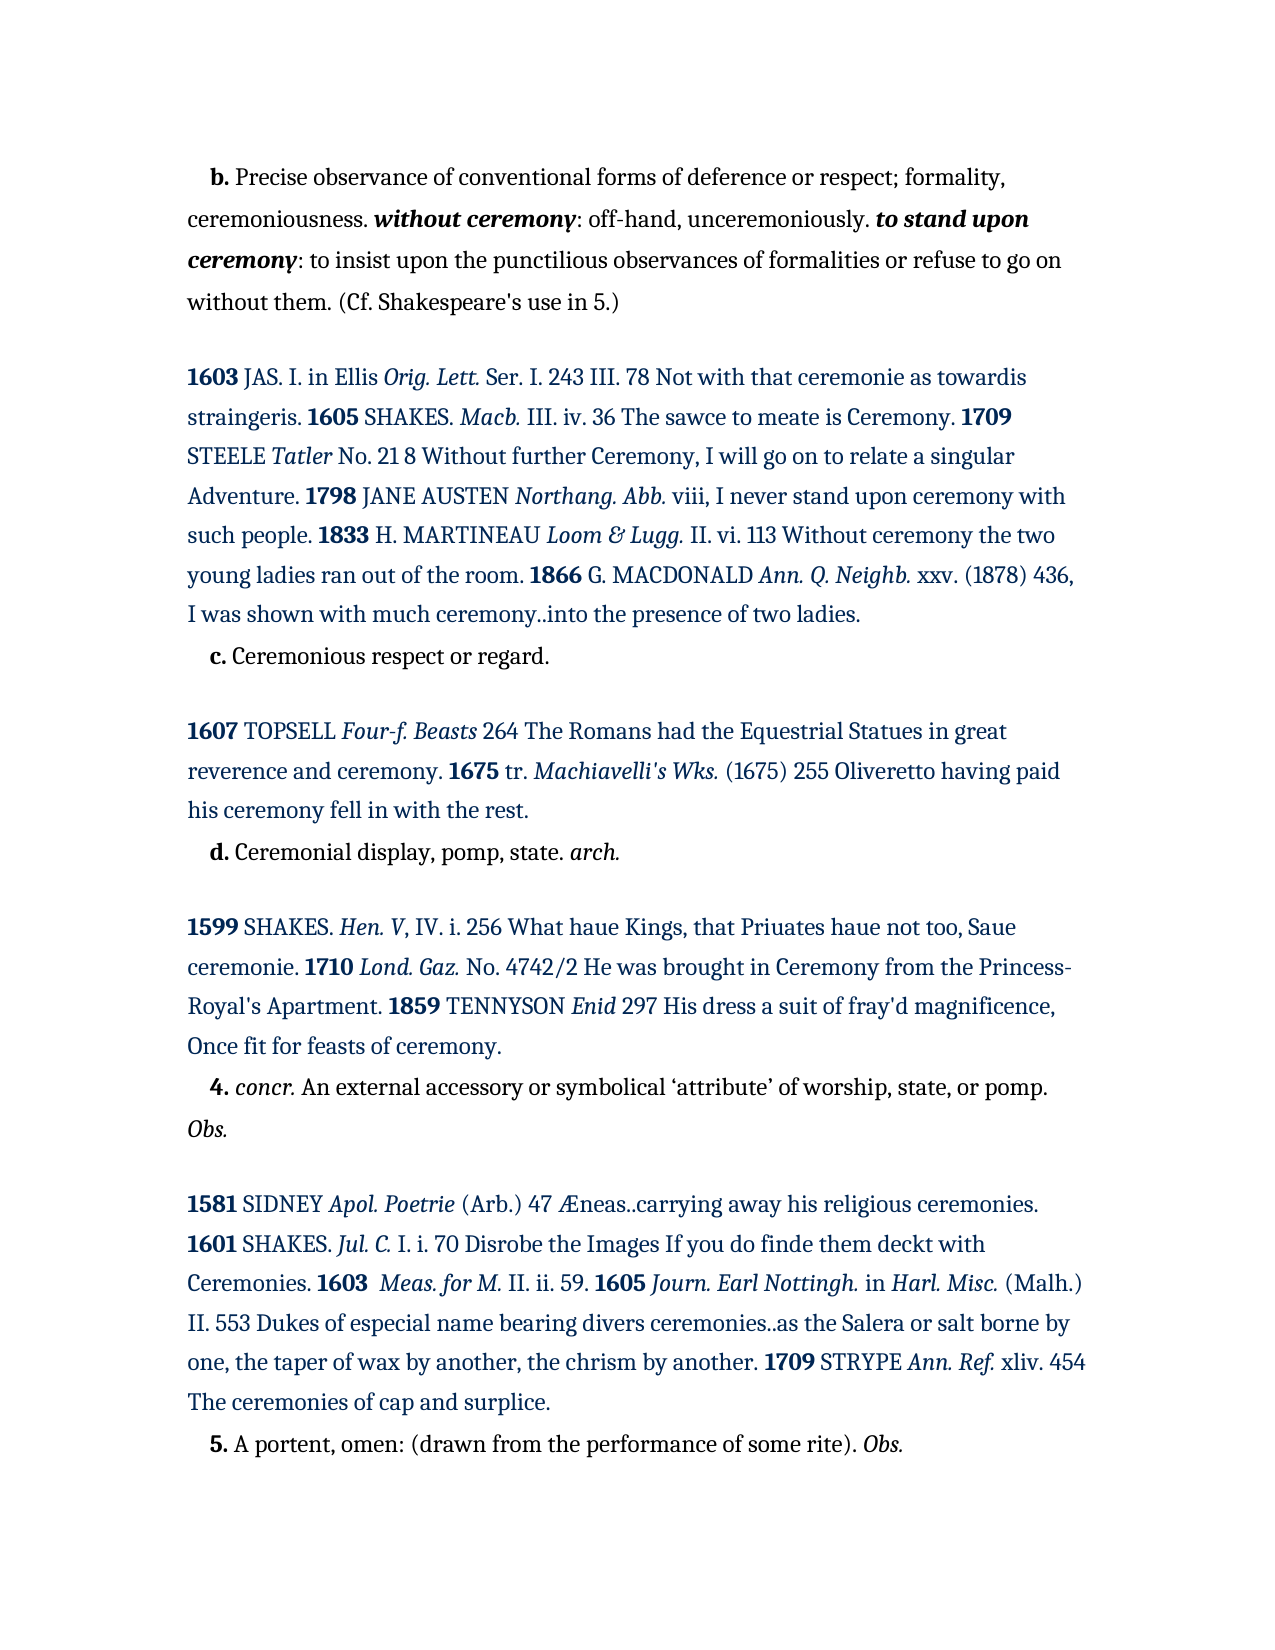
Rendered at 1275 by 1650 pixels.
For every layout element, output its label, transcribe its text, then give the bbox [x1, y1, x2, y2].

text 1603 JAS. I. in Ellis Orig. Lett. Ser. I. 243 III. 78 Not with that ceremonie as towardis straingeris. 1605 SHAKES. Macb. III. iv. 36 The sawce to meate is Ceremony. 1709 STEELE Tatler No. 21 8 Without further Ceremony, I will go on to relate a singular Adventure. 1798 JANE AUSTEN Northang. Abb. viii, I never stand upon ceremony with such people. 1833 H. MARTINEAU Loom & Lugg. II. vi. 113 Without ceremony the two young ladies ran out of the room. 1866 G. MACDONALD Ann. Q. Neighb. xxv. (1878) 436, I was shown with much ceremony..into the presence of two ladies. [187, 352, 1087, 629]
text d. Ceremonial display, pomp, state. arch. [187, 825, 1087, 867]
text 4. concr. An external accessory or symbolical ‘attribute’ of worship, state, or pomp. Obs. [187, 1060, 1087, 1144]
text 1581 SIDNEY Apol. Poetrie (Arb.) 47 Æneas..carrying away his religious ceremonies. 1601 SHAKES. Jul. C. I. i. 70 Disrobe the Images If you do finde them deckt with Ceremonies. 1603 Meas. for M. II. ii. 59. 1605 Journ. Earl Nottingh. in Harl. Misc. (Malh.) II. 553 Dukes of especial name bearing divers ceremonies..as the Salera or salt borne by one, the taper of wax by another, the chrism by another. 1709 STRYPE Ann. Ref. xliv. 454 The ceremonies of cap and surplice. [187, 1179, 1087, 1417]
text c. Ceremonious respect or regard. [187, 629, 1087, 671]
text b. Precise observance of conventional forms of deference or respect; formality, ceremoniousness. without ceremony: off-hand, unceremoniously. to stand upon ceremony: to insist upon the punctilious observances of formalities or refuse to go on without them. (Cf. Shakespeare's use in 5.) [187, 150, 1087, 317]
text 1599 SHAKES. Hen. V, IV. i. 256 What haue Kings, that Priuates haue not too, Saue ceremonie. 1710 Lond. Gaz. No. 4742/2 He was brought in Ceremony from the Princess-Royal's Apartment. 1859 TENNYSON Enid 297 His dress a suit of fray'd magnificence, Once fit for feasts of ceremony. [187, 902, 1087, 1060]
text 1607 TOPSELL Four-f. Beasts 264 The Romans had the Equestrial Statues in great reverence and ceremony. 1675 tr. Machiavelli's Wks. (1675) 255 Oliveretto having paid his ceremony fell in with the rest. [187, 706, 1087, 825]
text 5. A portent, omen: (drawn from the performance of some rite). Obs. [187, 1417, 1087, 1458]
